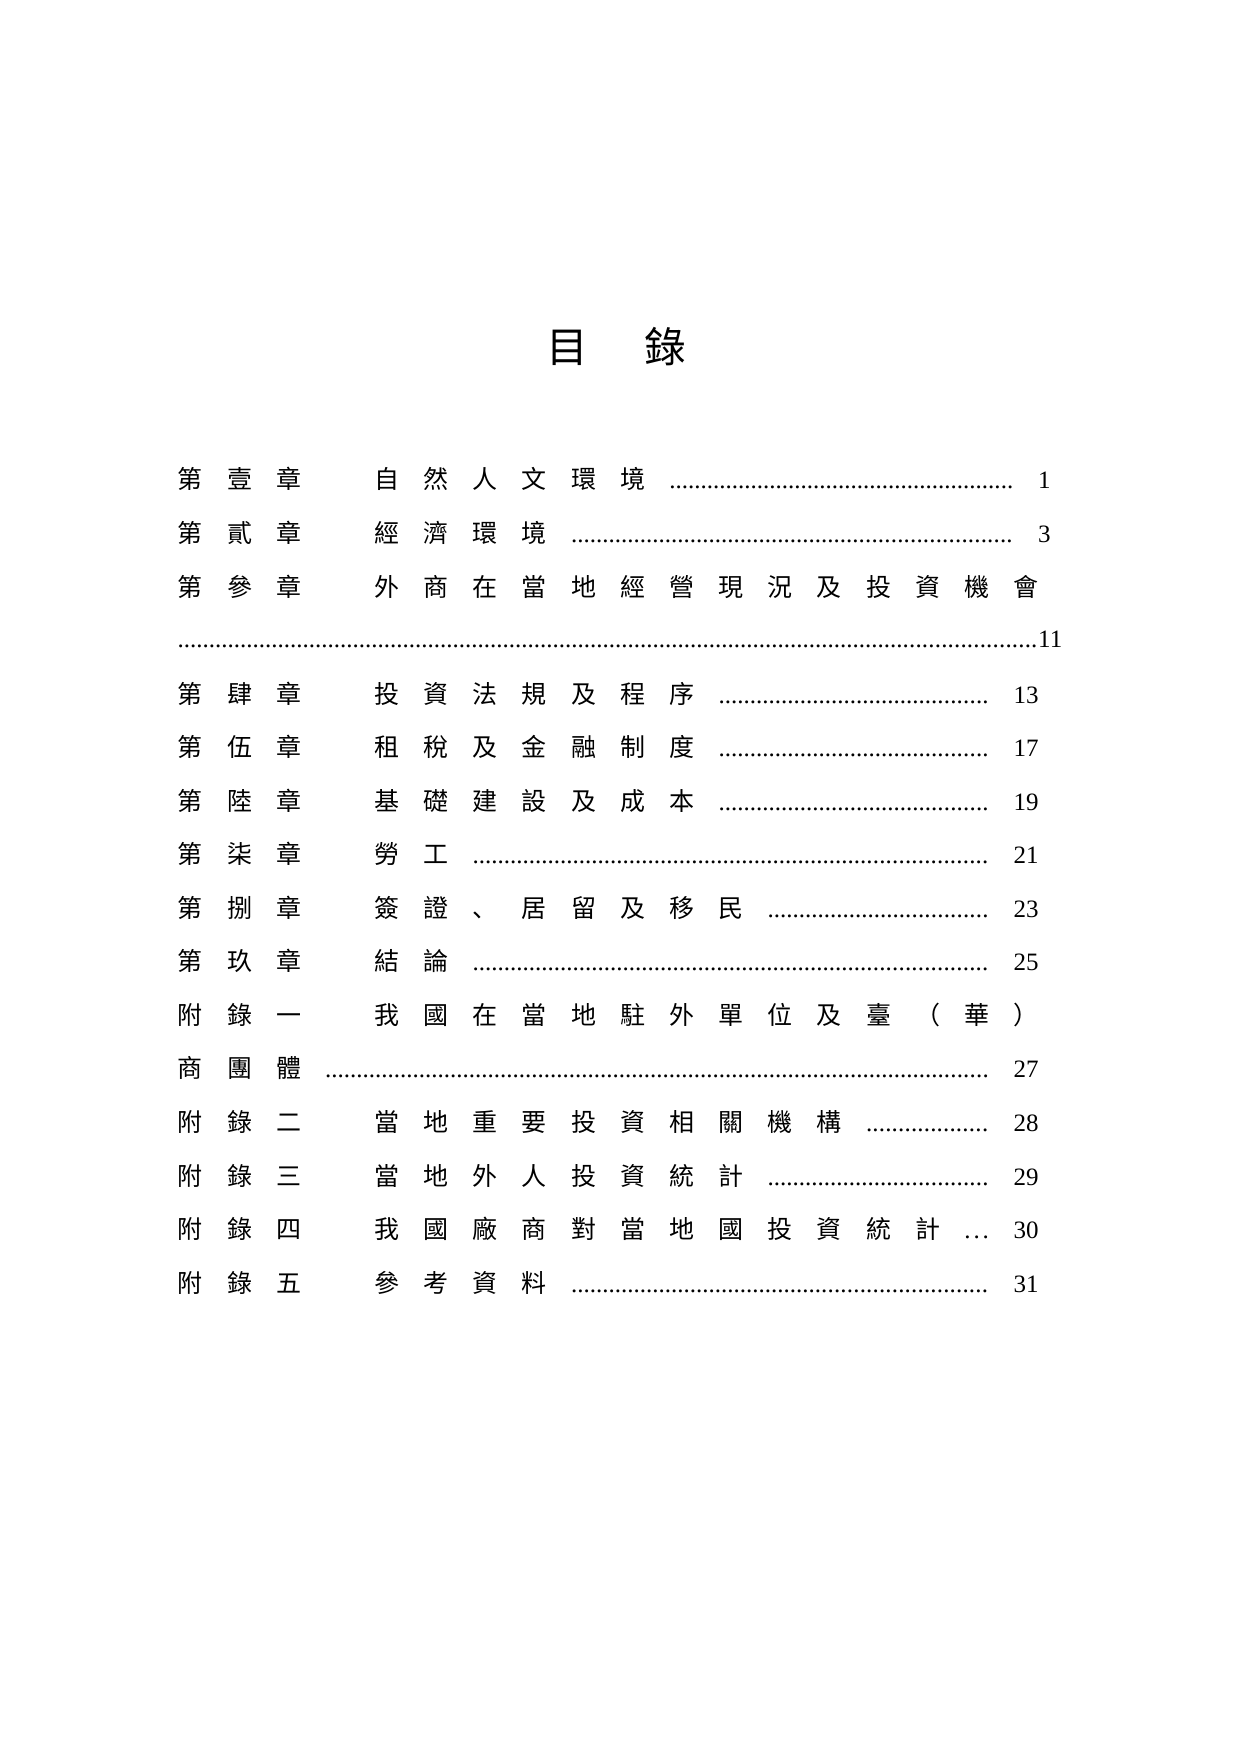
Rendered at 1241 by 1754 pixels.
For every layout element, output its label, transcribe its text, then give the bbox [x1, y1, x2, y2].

text 第陸章 基礎建設及成本 19 [178, 773, 1063, 826]
text 第肆章 投資法規及程序 13 [178, 666, 1063, 719]
text 附錄二 當地重要投資相關機構 28 [178, 1094, 1063, 1147]
text 附錄五 參考資料 31 [178, 1254, 1063, 1308]
text 第柒章 勞工 21 [178, 826, 1063, 880]
text 第捌章 簽證、居留及移民 23 [178, 880, 1063, 933]
text 附錄一 我國在當地駐外單位及臺（華）商團體 27 [178, 987, 1063, 1094]
text 目 錄 [178, 291, 1063, 398]
text 第貳章 經濟環境 3 [178, 505, 1063, 558]
text 第伍章 租稅及金融制度 17 [178, 719, 1063, 773]
text 第玖章 結論 25 [178, 933, 1063, 987]
text 第壹章 自然人文環境 1 [178, 451, 1063, 505]
text 附錄四 我國廠商對當地國投資統計 30 [178, 1201, 1063, 1254]
text 附錄三 當地外人投資統計 29 [178, 1147, 1063, 1201]
text 第參章 外商在當地經營現況及投資機會 11 [178, 558, 1063, 666]
